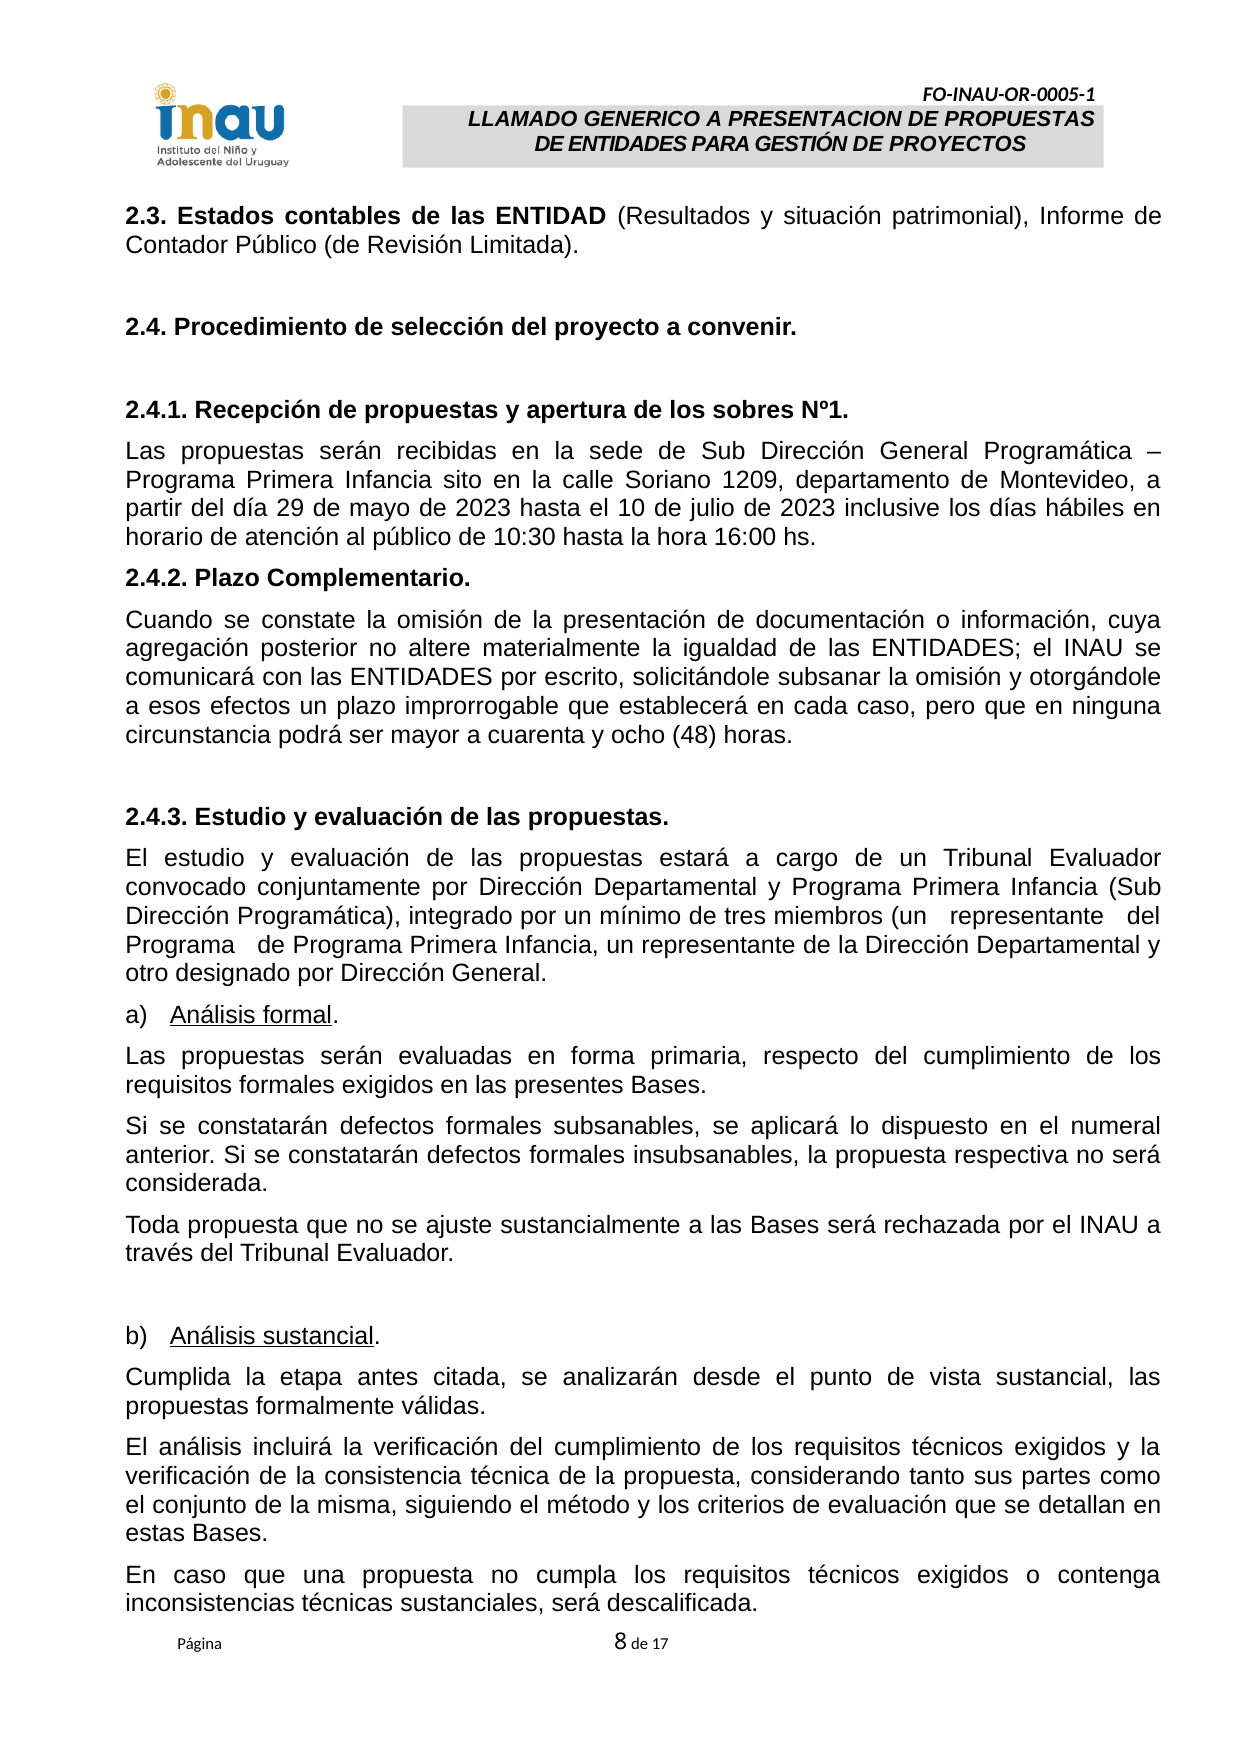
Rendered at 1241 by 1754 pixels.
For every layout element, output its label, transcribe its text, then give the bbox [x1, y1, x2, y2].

text El análisis incluirá la verificación del cumplimiento de los requisitos técnicos exigidos y la verificación de la consistencia técnica de la propuesta, considerando tanto sus partes como el conjunto de la misma, siguiendo el método y los criterios de evaluación que se detallan en estas Bases. [125, 1432, 1163, 1547]
list Análisis formal. [125, 999, 1163, 1028]
text Toda propuesta que no se ajuste sustancialmente a las Bases será rechazada por el INAU a través del Tribunal Evaluador. [125, 1209, 1163, 1267]
text Las propuestas serán recibidas en la sede de Sub Dirección General Programática – Programa Primera Infancia sito en la calle Soriano 1209, departamento de Montevideo, a partir del día 29 de mayo de 2023 hasta el 10 de julio de 2023 inclusive los días hábiles en horario de atención al público de 10:30 hasta la hora 16:00 hs. [125, 436, 1163, 551]
text Si se constatarán defectos formales subsanables, se aplicará lo dispuesto en el numeral anterior. Si se constatarán defectos formales insubsanables, la propuesta respectiva no será considerada. [125, 1111, 1163, 1197]
list 2.4.1. Recepción de propuestas y apertura de los sobres Nº1. [125, 394, 1163, 423]
text Cumplida la etapa antes citada, se analizarán desde el punto de vista sustancial, las propuestas formalmente válidas. [125, 1362, 1163, 1419]
text En caso que una propuesta no cumpla los requisitos técnicos exigidos o contenga inconsistencias técnicas sustanciales, será descalificada. [125, 1559, 1163, 1617]
list 2.4.3. Estudio y evaluación de las propuestas. [125, 802, 1163, 831]
list 2.3. Estados contables de las ENTIDAD (Resultados y situación patrimonial), Informe de Contador Público (de Revisión Limitada). [125, 201, 1163, 258]
picture [154, 83, 289, 167]
text Cuando se constate la omisión de la presentación de documentación o información, cuya agregación posterior no altere materialmente la igualdad de las ENTIDADES; el INAU se comunicará con las ENTIDADES por escrito, solicitándole subsanar la omisión y otorgándole a esos efectos un plazo improrrogable que establecerá en cada caso, pero que en ninguna circunstancia podrá ser mayor a cuarenta y ocho (48) horas. [125, 604, 1163, 748]
text El estudio y evaluación de las propuestas estará a cargo de un Tribunal Evaluador convocado conjuntamente por Dirección Departamental y Programa Primera Infancia (Sub Dirección Programática), integrado por un mínimo de tres miembros (un representante del Programa de Programa Primera Infancia, un representante de la Dirección Departamental y otro designado por Dirección General. [125, 843, 1163, 987]
list 2.4.2. Plazo Complementario. [125, 563, 1163, 592]
text Las propuestas serán evaluadas en forma primaria, respecto del cumplimiento de los requisitos formales exigidos en las presentes Bases. [125, 1041, 1163, 1098]
list Análisis sustancial. [125, 1321, 1163, 1349]
text 2.4. Procedimiento de selección del proyecto a convenir. [125, 312, 1163, 341]
